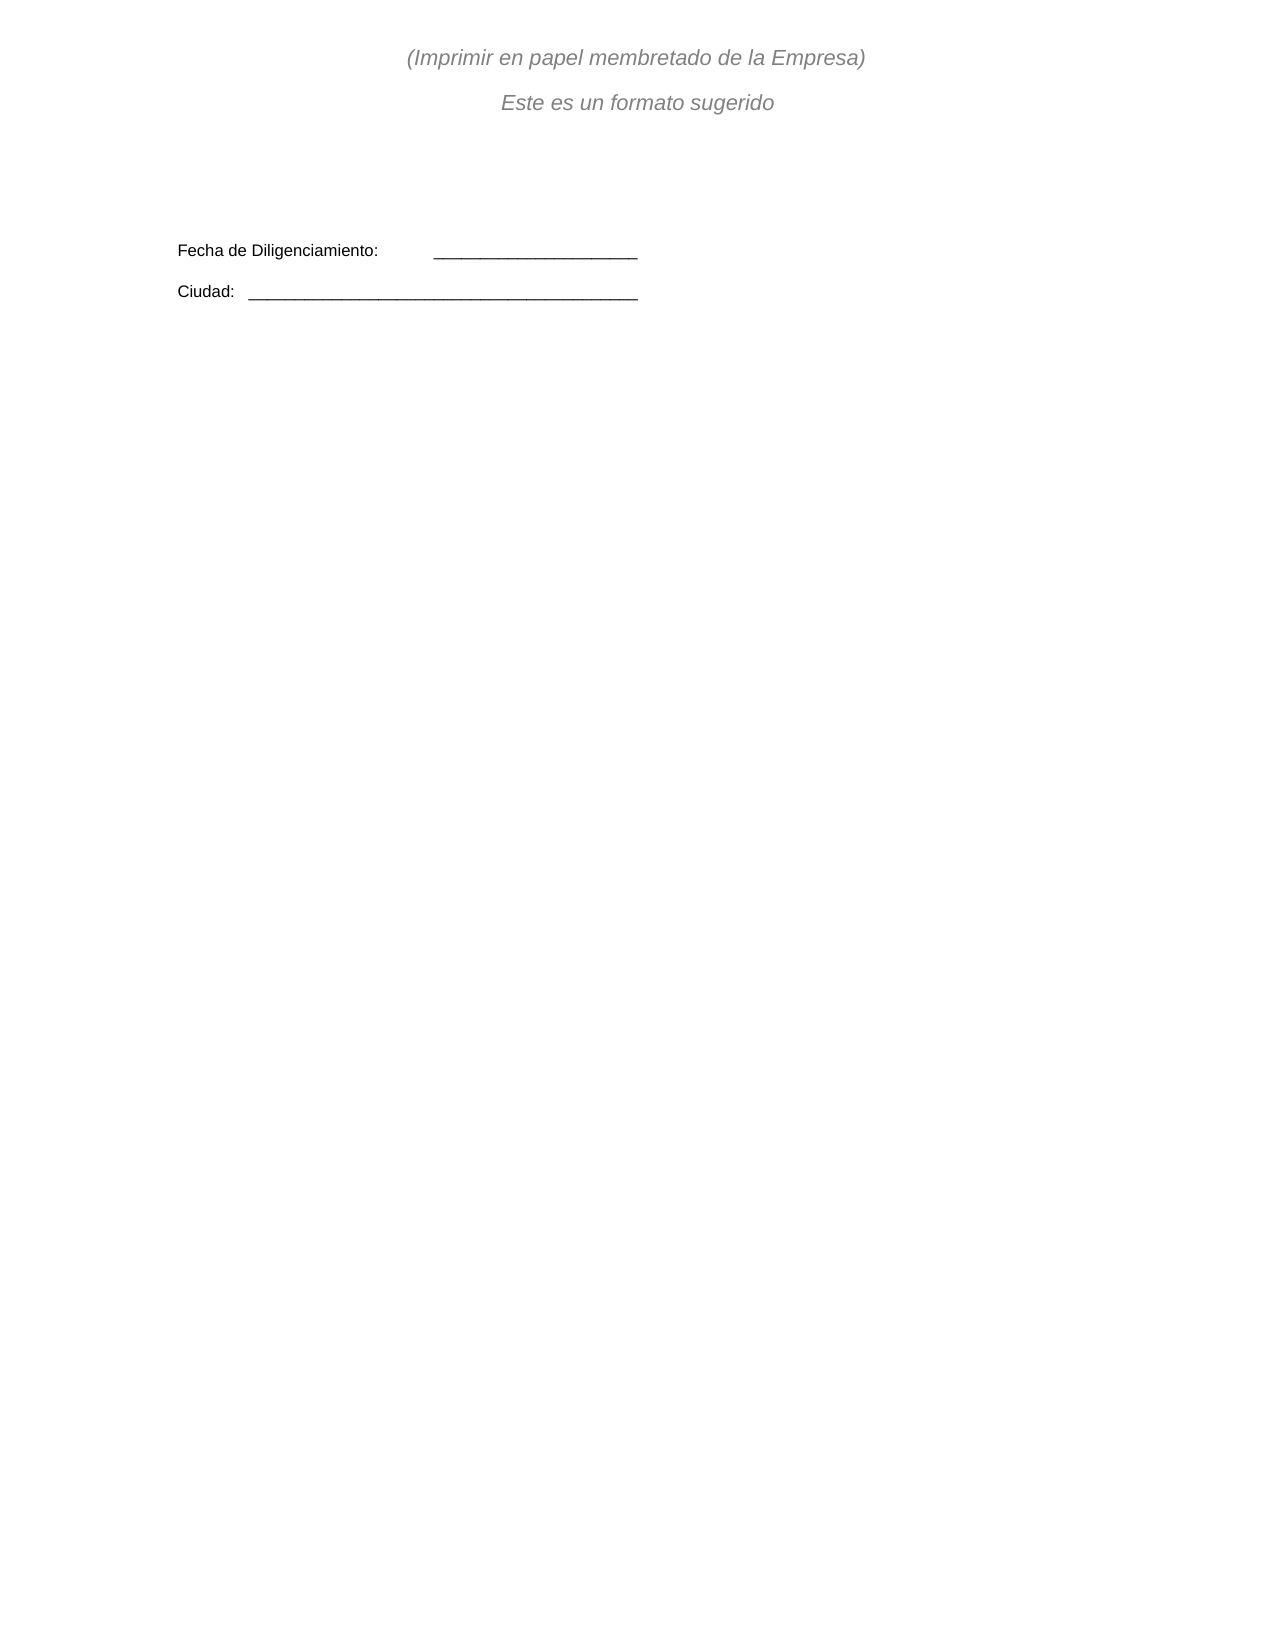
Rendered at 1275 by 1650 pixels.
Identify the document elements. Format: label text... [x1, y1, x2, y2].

text Ciudad: __________________________________________ [177, 282, 1098, 301]
text Fecha de Diligenciamiento: ______________________ [177, 240, 1098, 259]
